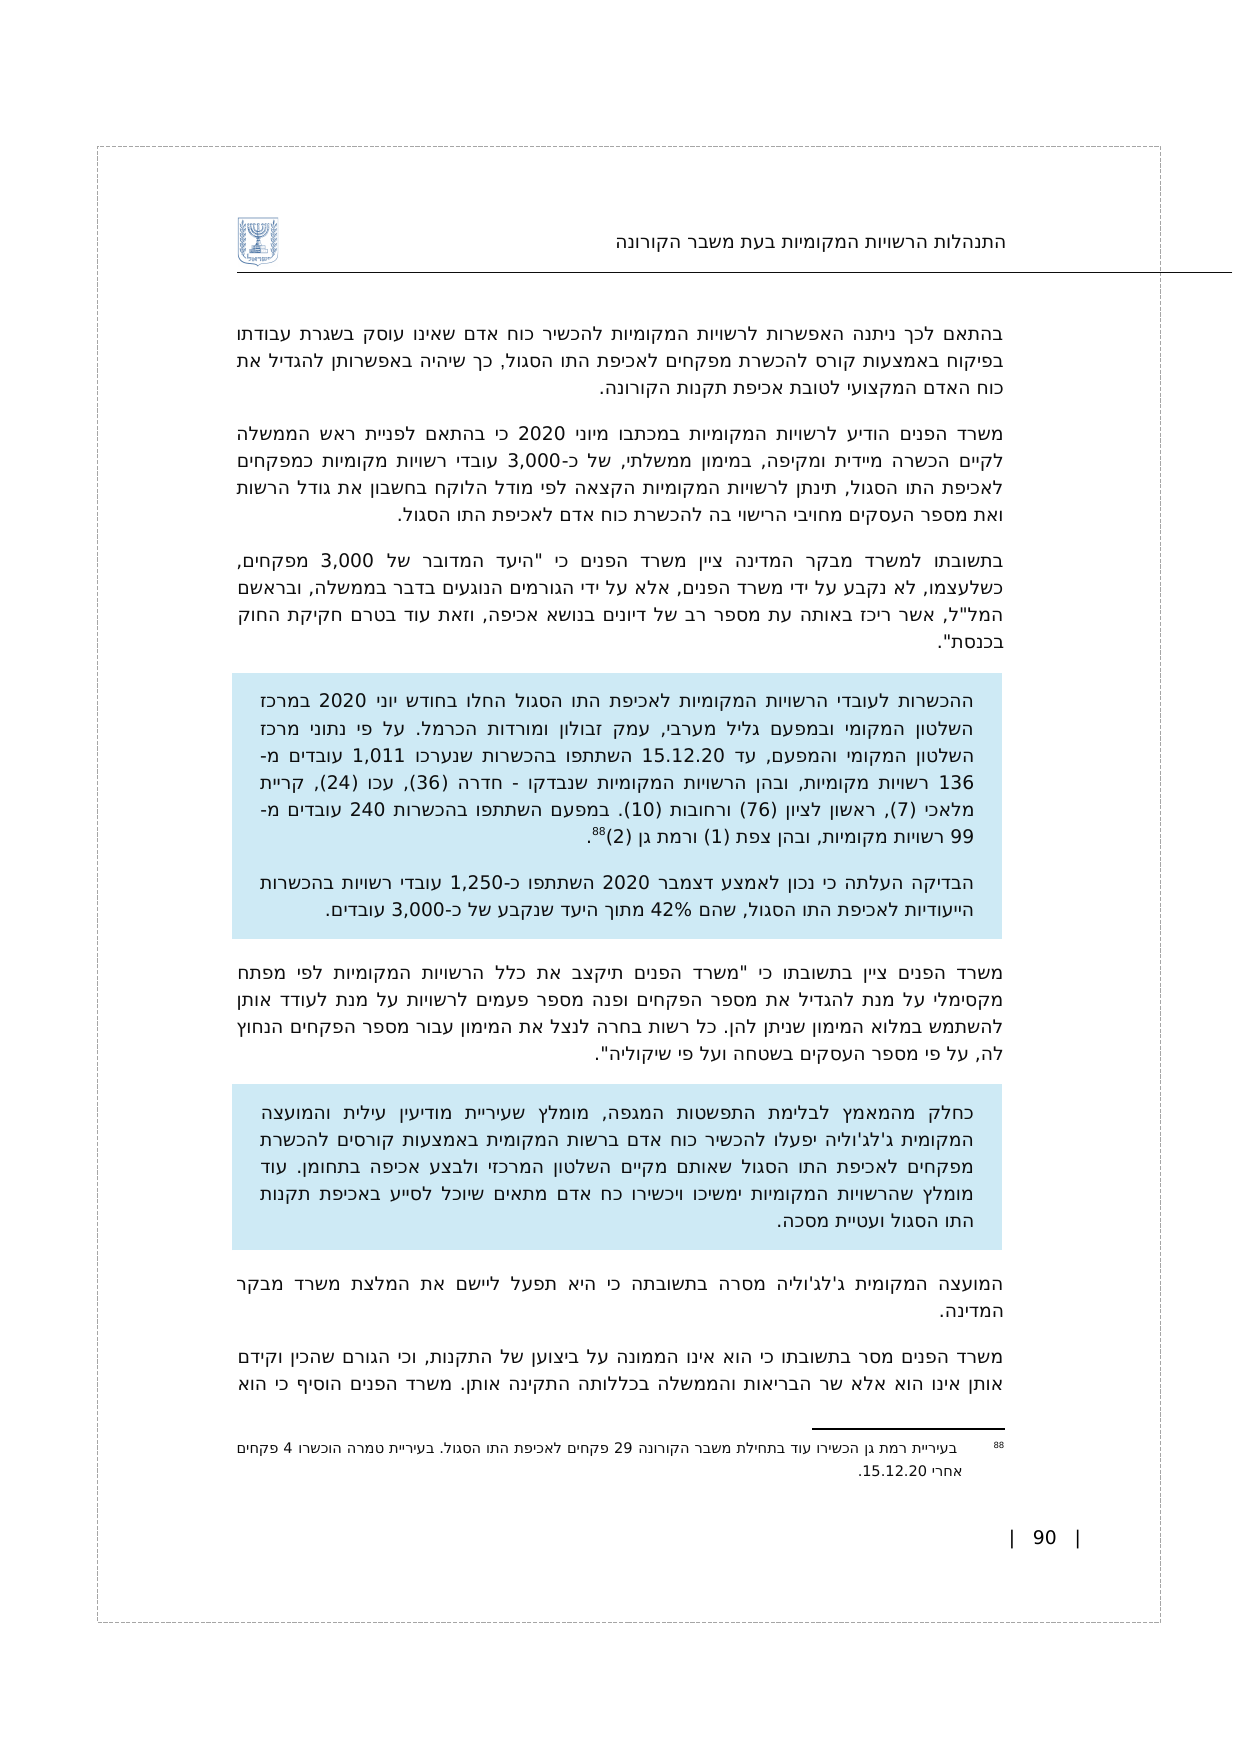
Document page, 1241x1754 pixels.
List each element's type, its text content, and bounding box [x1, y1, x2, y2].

text בהתאם לכך ניתנה האפשרות לרשויות המקומיות להכשיר כוח אדם שאינו עוסק בשגרת עבודתו בפיקוח באמצעות קורס להכשרת מפקחים לאכיפת התו הסגול, כך שיהיה באפשרותן להגדיל את כוח האדם המקצועי לטובת אכיפת תקנות הקורונה. [236, 319, 1004, 400]
text בתשובתו למשרד מבקר המדינה ציין משרד הפנים כי "היעד המדובר של 3,000 מפקחים, כשלעצמו, לא נקבע על ידי משרד הפנים, אלא על ידי הגורמים הנוגעים בדבר בממשלה, ובראשם המל"ל, אשר ריכז באותה עת מספר רב של דיונים בנושא אכיפה, וזאת עוד בטרם חקיקת החוק בכנסת". [236, 546, 1004, 654]
text משרד הפנים הודיע לרשויות המקומיות במכתבו מיוני 2020 כי בהתאם לפניית ראש הממשלה לקיים הכשרה מיידית ומקיפה, במימון ממשלתי, של כ-3,000 עובדי רשויות מקומיות כמפקחים לאכיפת התו הסגול, תינתן לרשויות המקומיות הקצאה לפי מודל הלוקח בחשבון את גודל הרשות ואת מספר העסקים מחויבי הרישוי בה להכשרת כוח אדם לאכיפת התו הסגול. [236, 419, 1004, 527]
text ההכשרות לעובדי הרשויות המקומיות לאכיפת התו הסגול החלו בחודש יוני 2020 במרכז השלטון המקומי ובמפעם גליל מערבי, עמק זבולון ומורדות הכרמל. על פי נתוני מרכז השלטון המקומי והמפעם, עד 15.12.20 השתתפו בהכשרות שנערכו 1,011 עובדים מ-136 רשויות מקומיות, ובהן הרשויות המקומיות שנבדקו - חדרה (36), עכו (24), קריית מלאכי (7), ראשון לציון (76) ורחובות (10). במפעם השתתפו בהכשרות 240 עובדים מ-99 רשויות מקומיות, ובהן צפת (1) ורמת גן (2). [237, 678, 997, 849]
text המועצה המקומית ג'לג'וליה מסרה בתשובתה כי היא תפעל ליישם את המלצת משרד מבקר המדינה. [236, 1269, 1004, 1323]
text כחלק מהמאמץ לבלימת התפשטות המגפה, מומלץ שעיריית מודיעין עילית והמועצה המקומית ג'לג'וליה יפעלו להכשיר כוח אדם ברשות המקומית באמצעות קורסים להכשרת מפקחים לאכיפת התו הסגול שאותם מקיים השלטון המרכזי ולבצע אכיפה בתחומן. עוד מומלץ שהרשויות המקומיות ימשיכו ויכשירו כח אדם מתאים שיוכל לסייע באכיפת תקנות התו הסגול ועטיית מסכה. [237, 1089, 997, 1245]
text משרד הפנים ציין בתשובתו כי "משרד הפנים תיקצב את כלל הרשויות המקומיות לפי מפתח מקסימלי על מנת להגדיל את מספר הפקחים ופנה מספר פעמים לרשויות על מנת לעודד אותן להשתמש במלוא המימון שניתן להן. כל רשות בחרה לנצל את המימון עבור מספר הפקחים הנחוץ לה, על פי מספר העסקים בשטחה ועל פי שיקוליה". [236, 957, 1004, 1066]
text הבדיקה העלתה כי נכון לאמצע דצמבר 2020 השתתפו כ-1,250 עובדי רשויות בהכשרות הייעודיות לאכיפת התו הסגול, שהם 42% מתוך היעד שנקבע של כ-3,000 עובדים. [237, 854, 997, 934]
